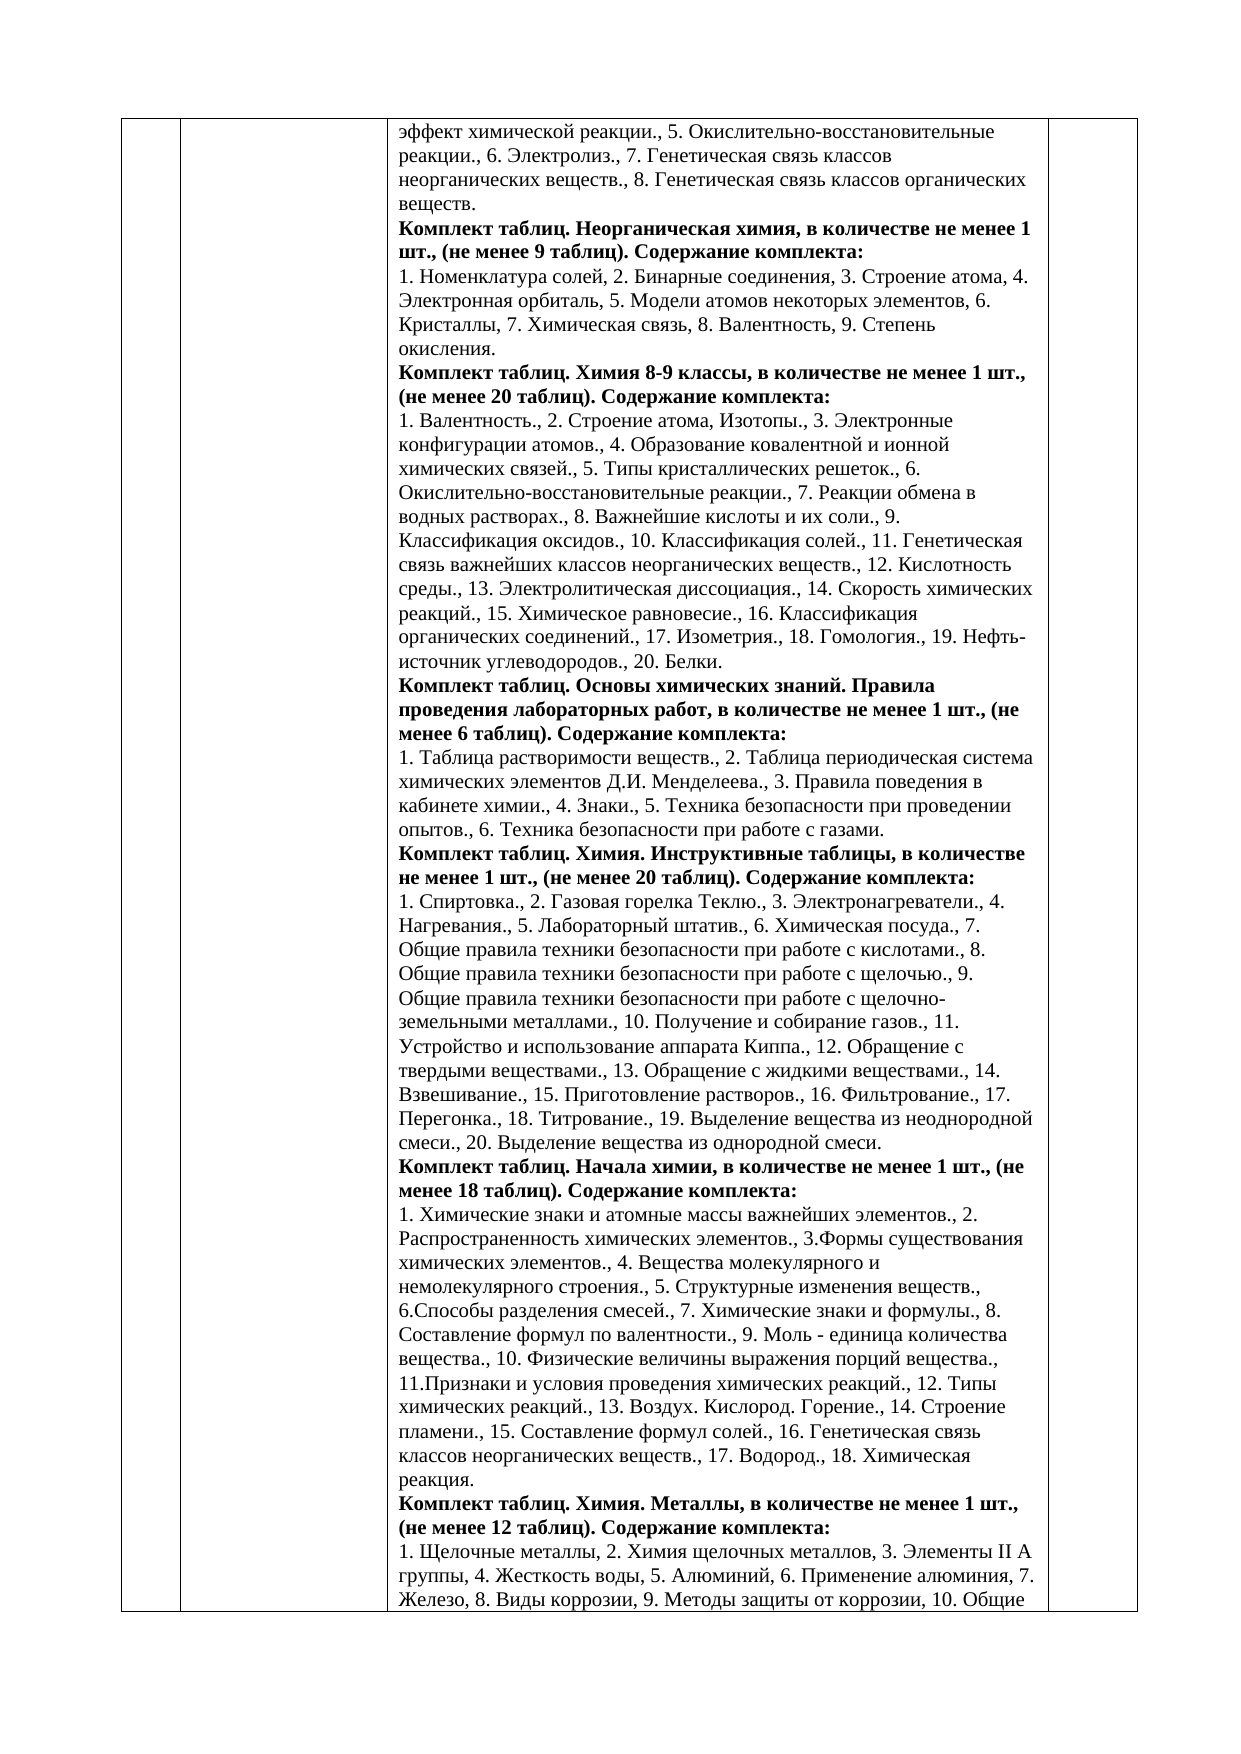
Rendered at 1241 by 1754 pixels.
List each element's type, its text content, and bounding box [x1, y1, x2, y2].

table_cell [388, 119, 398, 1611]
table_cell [181, 119, 387, 1611]
table_cell 1 [1049, 119, 1137, 1611]
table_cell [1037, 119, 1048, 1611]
table_cell [122, 119, 180, 1611]
